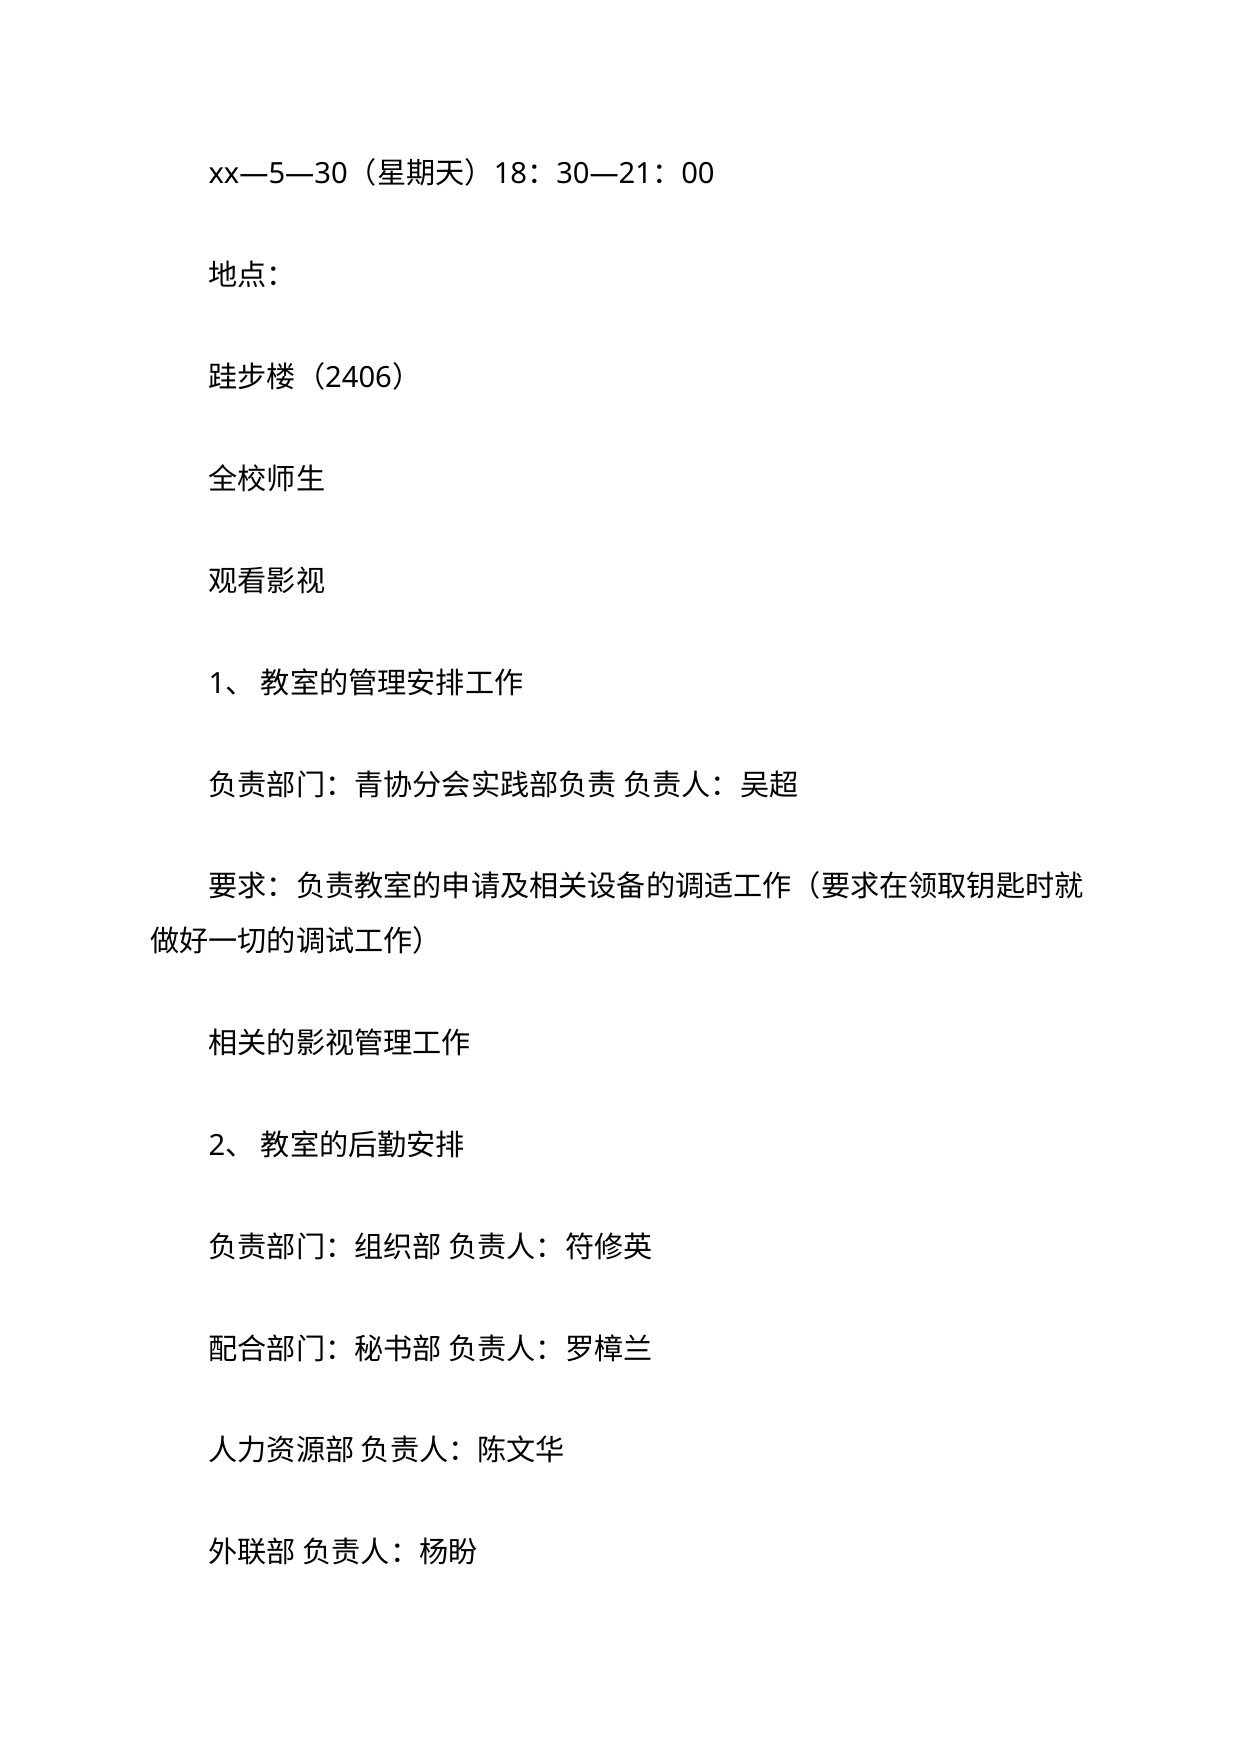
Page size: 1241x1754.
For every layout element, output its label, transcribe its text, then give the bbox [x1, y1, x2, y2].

text 地点： [150, 252, 1090, 294]
text 人力资源部 负责人：陈文华 [150, 1427, 1090, 1469]
text 负责部门：青协分会实践部负责 负责人：吴超 [150, 761, 1090, 803]
text 观看影视 [150, 557, 1090, 600]
text 要求：负责教室的申请及相关设备的调适工作（要求在领取钥匙时就做好一切的调试工作） [150, 863, 1090, 960]
text xx—5—30（星期天）18：30—21：00 [150, 150, 1090, 192]
text 1、 教室的管理安排工作 [150, 659, 1090, 702]
text 配合部门：秘书部 负责人：罗樟兰 [150, 1325, 1090, 1367]
text 相关的影视管理工作 [150, 1020, 1090, 1062]
text 2、 教室的后勤安排 [150, 1121, 1090, 1164]
text 全校师生 [150, 456, 1090, 498]
text 外联部 负责人：杨盼 [150, 1529, 1090, 1571]
text 跬步楼（2406） [150, 354, 1090, 396]
text 负责部门：组织部 负责人：符修英 [150, 1223, 1090, 1266]
